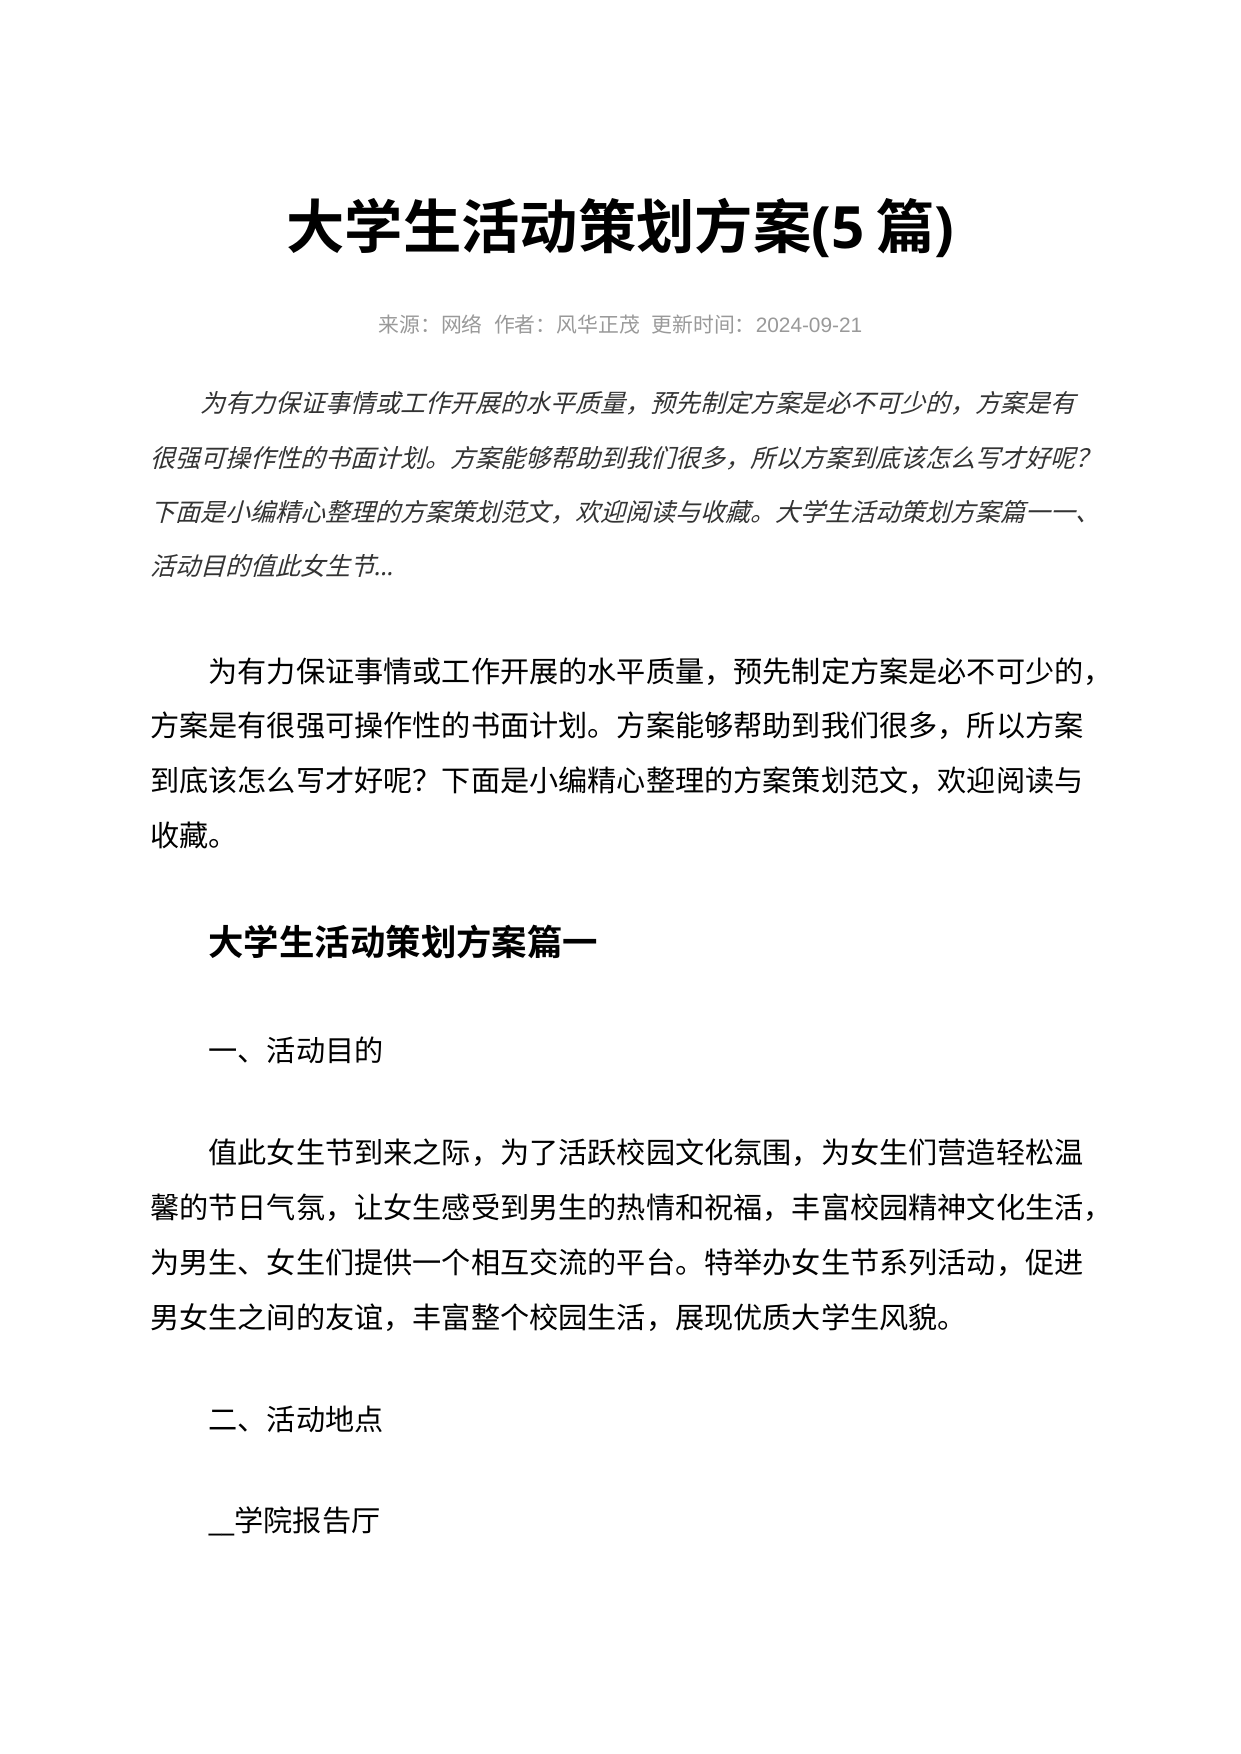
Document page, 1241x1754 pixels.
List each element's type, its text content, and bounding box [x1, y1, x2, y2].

text 来源：网络 作者：风华正茂 更新时间：2024-09-21 [150, 313, 1090, 337]
text 为有力保证事情或工作开展的水平质量，预先制定方案是必不可少的，方案是有很强可操作性的书面计划。方案能够帮助到我们很多，所以方案到底该怎么写才好呢？下面是小编精心整理的方案策划范文，欢迎阅读与收藏。大学生活动策划方案篇一一、活动目的值此女生节... [150, 384, 1090, 583]
text 大学生活动策划方案篇一 [150, 914, 1090, 966]
text 一、活动目的 [150, 1028, 1090, 1070]
subtitle 大学生活动策划方案(5篇) [150, 181, 1090, 266]
text 值此女生节到来之际，为了活跃校园文化氛围，为女生们营造轻松温馨的节日气氛，让女生感受到男生的热情和祝福，丰富校园精神文化生活，为男生、女生们提供一个相互交流的平台。特举办女生节系列活动，促进男女生之间的友谊，丰富整个校园生活，展现优质大学生风貌。 [150, 1130, 1090, 1337]
text 二、活动地点 [150, 1396, 1090, 1438]
text 为有力保证事情或工作开展的水平质量，预先制定方案是必不可少的，方案是有很强可操作性的书面计划。方案能够帮助到我们很多，所以方案到底该怎么写才好呢？下面是小编精心整理的方案策划范文，欢迎阅读与收藏。 [150, 648, 1090, 855]
text __学院报告厅 [150, 1498, 1090, 1540]
